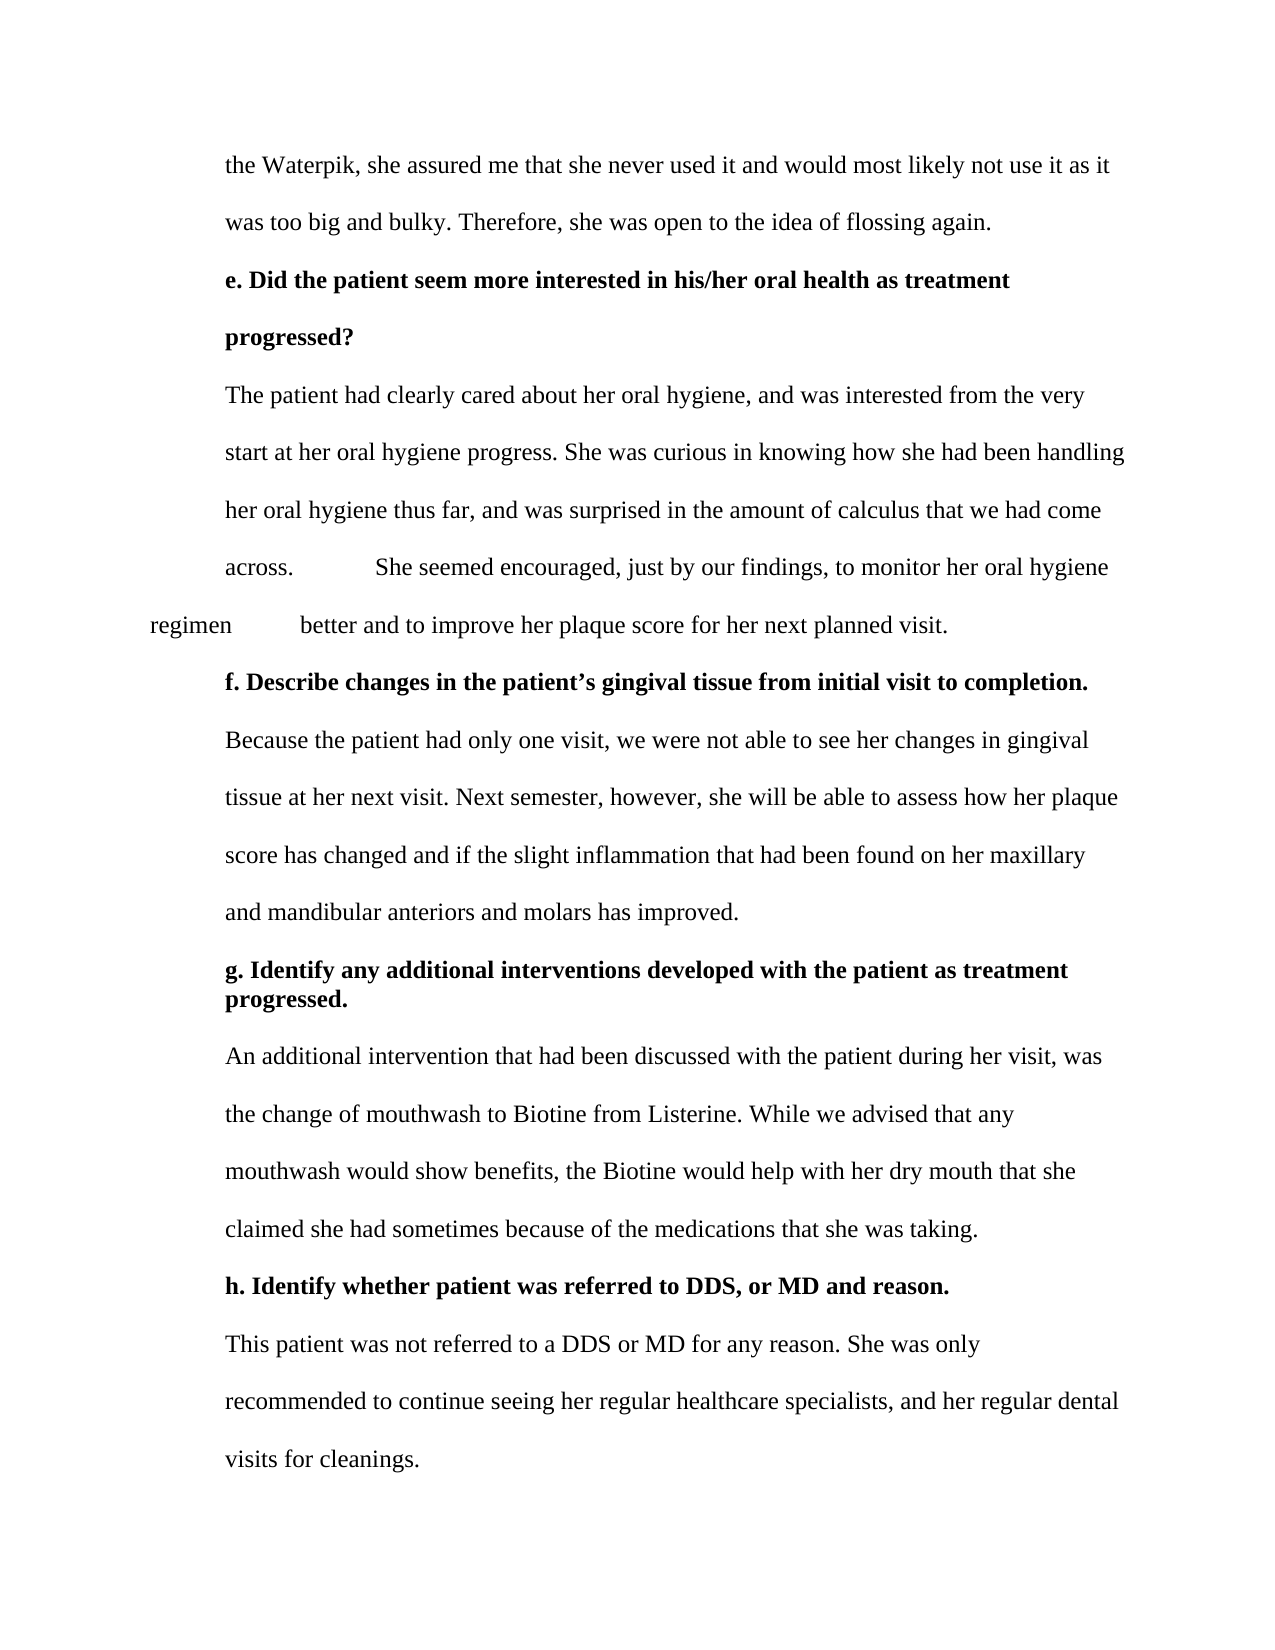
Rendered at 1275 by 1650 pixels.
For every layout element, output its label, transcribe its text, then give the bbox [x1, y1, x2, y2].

text f. Describe changes in the patient’s gingival tissue from initial visit to completion. [150, 667, 1125, 696]
text g. Identify any additional interventions developed with the patient as treatment progressed. [187, 955, 1125, 1012]
text e. Did the patient seem more interested in his/her oral health as treatment progressed? [150, 265, 1125, 351]
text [150, 150, 1125, 236]
text The patient had clearly cared about her oral hygiene, and was interested from the very start at her oral hygiene progress. She was curious in knowing how she had been handling her oral hygiene thus far, and was surprised in the amount of calculus that we had come across. She seemed encouraged, just by our findings, to monitor her oral hygiene regimen better and to improve her plaque score for her next planned visit. [150, 380, 1125, 639]
text An additional intervention that had been discussed with the patient during her visit, was the change of mouthwash to Biotine from Listerine. While we advised that any mouthwash would show benefits, the Biotine would help with her dry mouth that she claimed she had sometimes because of the medications that she was taking. [187, 1041, 1125, 1242]
text This patient was not referred to a DDS or MD for any reason. She was only recommended to continue seeing her regular healthcare specialists, and her regular dental visits for cleanings. [150, 1329, 1125, 1472]
text Because the patient had only one visit, we were not able to see her changes in gingival tissue at her next visit. Next semester, however, she will be able to assess how her plaque score has changed and if the slight inflammation that had been found on her maxillary and mandibular anteriors and molars has improved. [150, 725, 1125, 926]
text h. Identify whether patient was referred to DDS, or MD and reason. [150, 1271, 1125, 1300]
